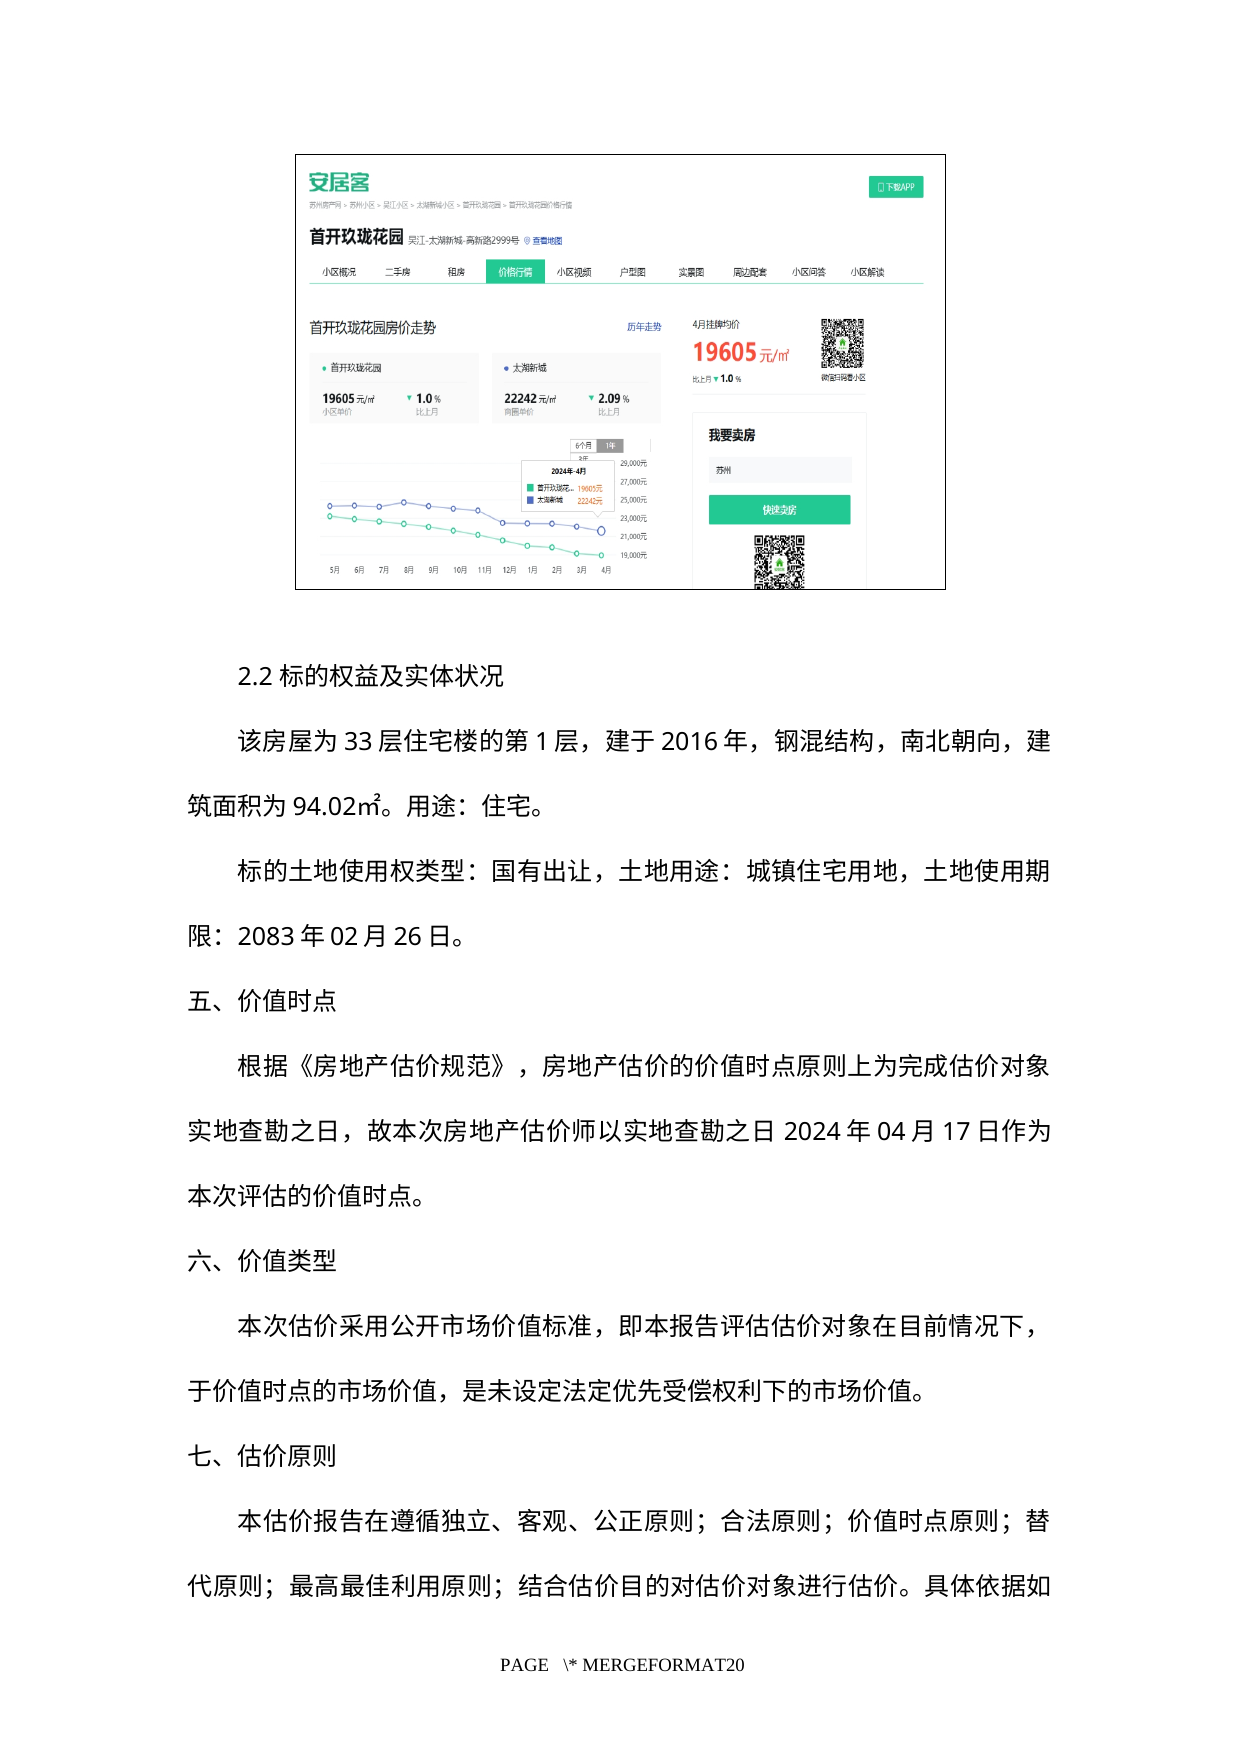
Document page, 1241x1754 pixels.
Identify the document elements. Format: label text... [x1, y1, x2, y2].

picture [296, 155, 945, 589]
text 该房屋为33层住宅楼的第1层，建于2016年，钢混结构，南北朝向，建筑面积为94.02㎡。用途：住宅。 [187, 707, 1053, 837]
text 本次估价采用公开市场价值标准，即本报告评估估价对象在目前情况下，于价值时点的市场价值，是未设定法定优先受偿权利下的市场价值。 [187, 1292, 1053, 1422]
text 六、价值类型 [187, 1227, 1053, 1292]
text 七、估价原则 [187, 1422, 1053, 1487]
text 标的土地使用权类型：国有出让，土地用途：城镇住宅用地，土地使用期限：2083年02月26日。 [187, 837, 1053, 967]
text 五、价值时点 [187, 967, 1053, 1032]
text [187, 1487, 1053, 1617]
text 2.2 标的权益及实体状况 [187, 642, 1053, 707]
text 根据《房地产估价规范》，房地产估价的价值时点原则上为完成估价对象实地查勘之日，故本次房地产估价师以实地查勘之日2024年04月17日作为本次评估的价值时点。 [187, 1032, 1053, 1227]
